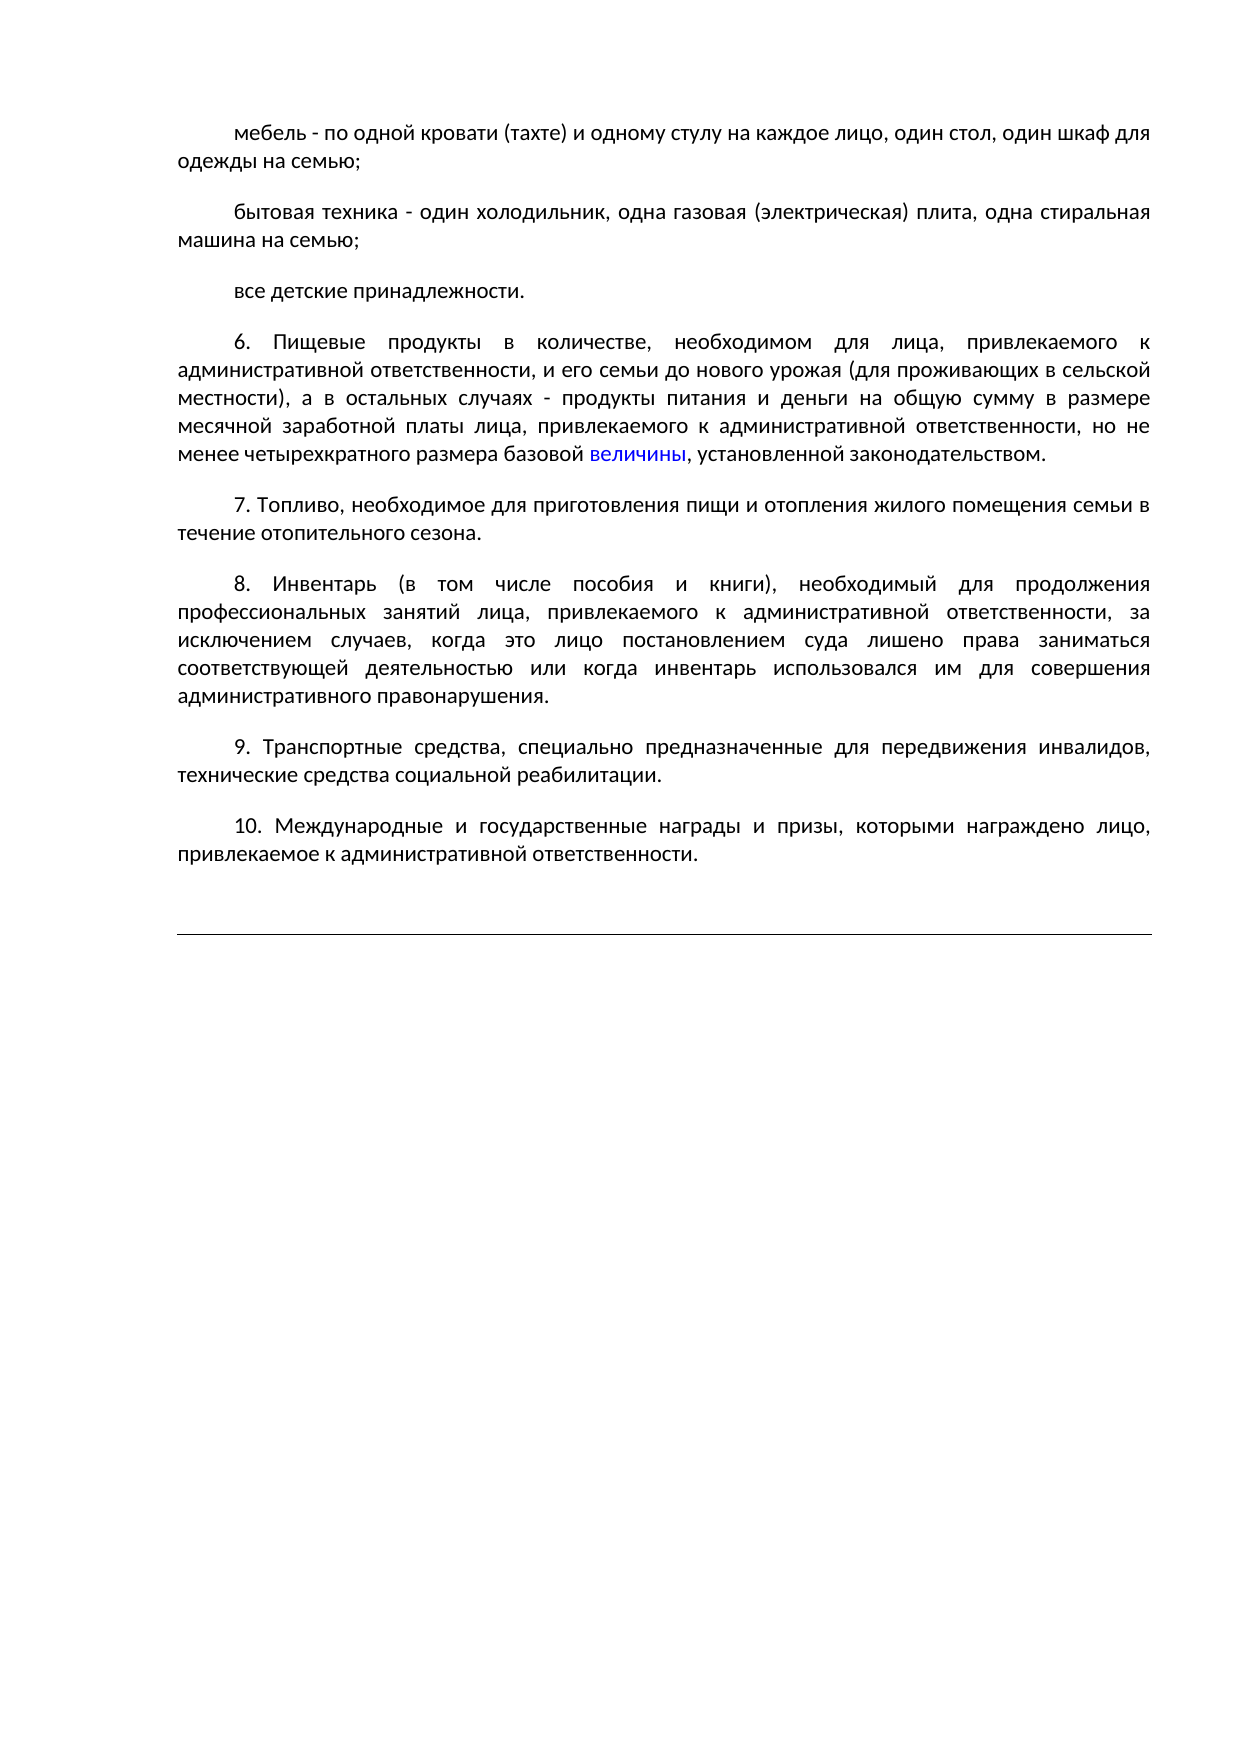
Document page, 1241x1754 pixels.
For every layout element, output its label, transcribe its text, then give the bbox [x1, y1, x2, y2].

text бытовая техника - один холодильник, одна газовая (электрическая) плита, одна стиральная машина на семью; [177, 197, 1152, 253]
text 8. Инвентарь (в том числе пособия и книги), необходимый для продолжения профессиональных занятий лица, привлекаемого к административной ответственности, за исключением случаев, когда это лицо постановлением суда лишено права заниматься соответствующей деятельностью или когда инвентарь использовался им для совершения административного правонарушения. [177, 569, 1152, 709]
text 9. Транспортные средства, специально предназначенные для передвижения инвалидов, технические средства социальной реабилитации. [177, 732, 1152, 788]
text мебель - по одной кровати (тахте) и одному стулу на каждое лицо, один стол, один шкаф для одежды на семью; [177, 118, 1152, 174]
text 10. Международные и государственные награды и призы, которыми награждено лицо, привлекаемое к административной ответственности. [177, 811, 1152, 867]
text 6. Пищевые продукты в количестве, необходимом для лица, привлекаемого к административной ответственности, и его семьи до нового урожая (для проживающих в сельской местности), а в остальных случаях - продукты питания и деньги на общую сумму в размере месячной заработной платы лица, привлекаемого к административной ответственности, но не менее четырехкратного размера базовой величины, установленной законодательством. [177, 327, 1152, 467]
text все детские принадлежности. [177, 276, 1152, 304]
text 7. Топливо, необходимое для приготовления пищи и отопления жилого помещения семьи в течение отопительного сезона. [177, 490, 1152, 546]
